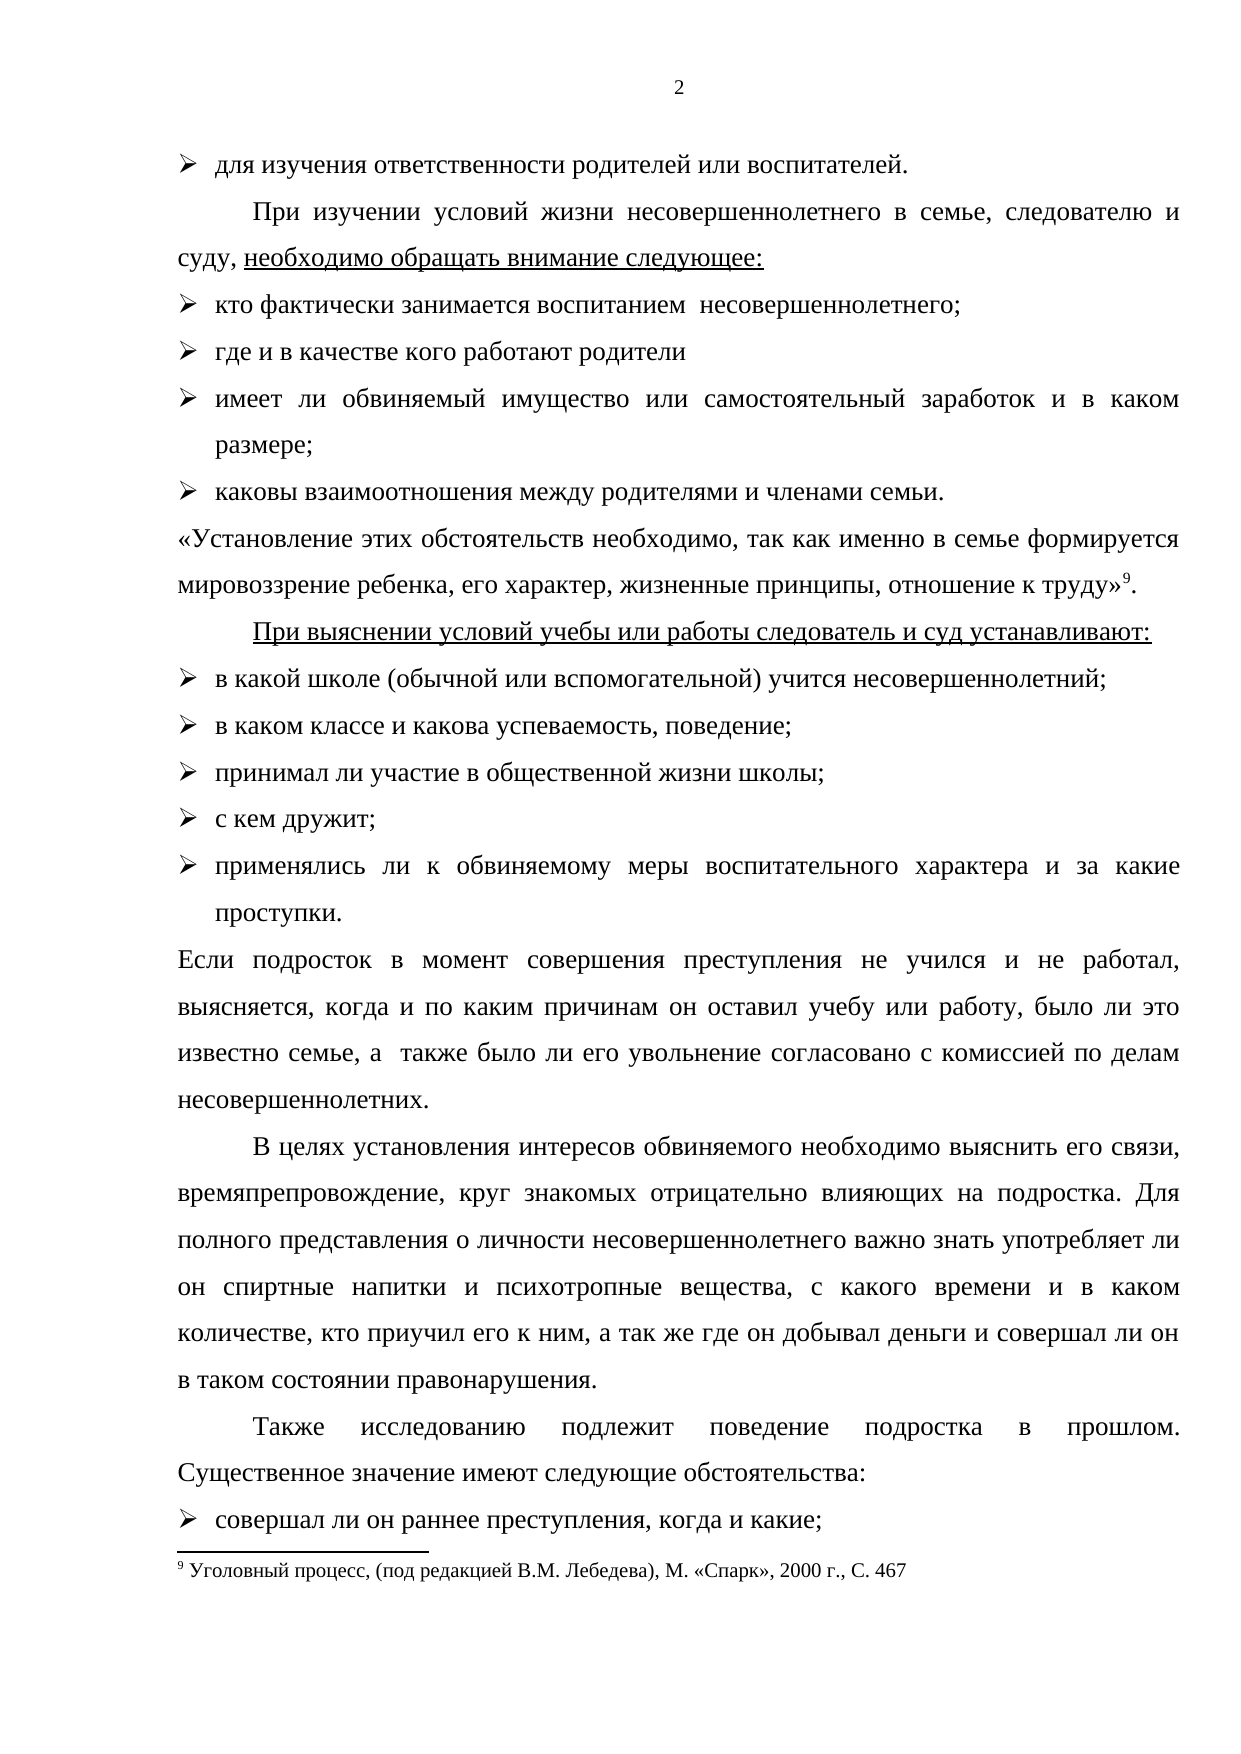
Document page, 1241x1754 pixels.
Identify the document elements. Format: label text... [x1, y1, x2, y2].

list где и в качестве кого работают родители [177, 335, 1181, 366]
list совершал ли он раннее преступления, когда и какие; [177, 1503, 1181, 1534]
list каковы взаимоотношения между родителями и членами семьи. [177, 475, 1181, 506]
list с кем дружит; [177, 803, 1181, 834]
list имеет ли обвиняемый имущество или самостоятельный заработок и в каком размере; [177, 382, 1181, 459]
list в какой школе (обычной или вспомогательной) учится несовершеннолетний; [177, 662, 1181, 693]
list в каком классе и какова успеваемость, поведение; [177, 709, 1181, 740]
list принимал ли участие в общественной жизни школы; [177, 756, 1181, 787]
text При изучении условий жизни несовершеннолетнего в семье, следователю и суду, необходимо обращать внимание следующее: [177, 194, 1181, 272]
list применялись ли к обвиняемому меры воспитательного характера и за какие проступки. [177, 849, 1181, 927]
text Также исследованию подлежит поведение подростка в прошлом. Существенное значение имеют следующие обстоятельства: [177, 1409, 1181, 1487]
list кто фактически занимается воспитанием несовершеннолетнего; [177, 288, 1181, 319]
list для изучения ответственности родителей или воспитателей. [177, 148, 1181, 179]
text В целях установления интересов обвиняемого необходимо выяснить его связи, времяпрепровождение, круг знакомых отрицательно влияющих на подростка. Для полного представления о личности несовершеннолетнего важно знать употребляет ли он спиртные напитки и психотропные вещества, с какого времени и в каком количестве, кто приучил его к ним, а так же где он добывал деньги и совершал ли он в таком состоянии правонарушения. [177, 1129, 1181, 1394]
text При выяснении условий учебы или работы следователь и суд устанавливают: [177, 615, 1181, 646]
text Если подросток в момент совершения преступления не учился и не работал, выясняется, когда и по каким причинам он оставил учебу или работу, было ли это известно семье, а также было ли его увольнение согласовано с комиссией по делам несовершеннолетних. [177, 943, 1181, 1114]
text «Установление этих обстоятельств необходимо, так как именно в семье формируется мировоззрение ребенка, его характер, жизненные принципы, отношение к труду». [177, 522, 1181, 600]
